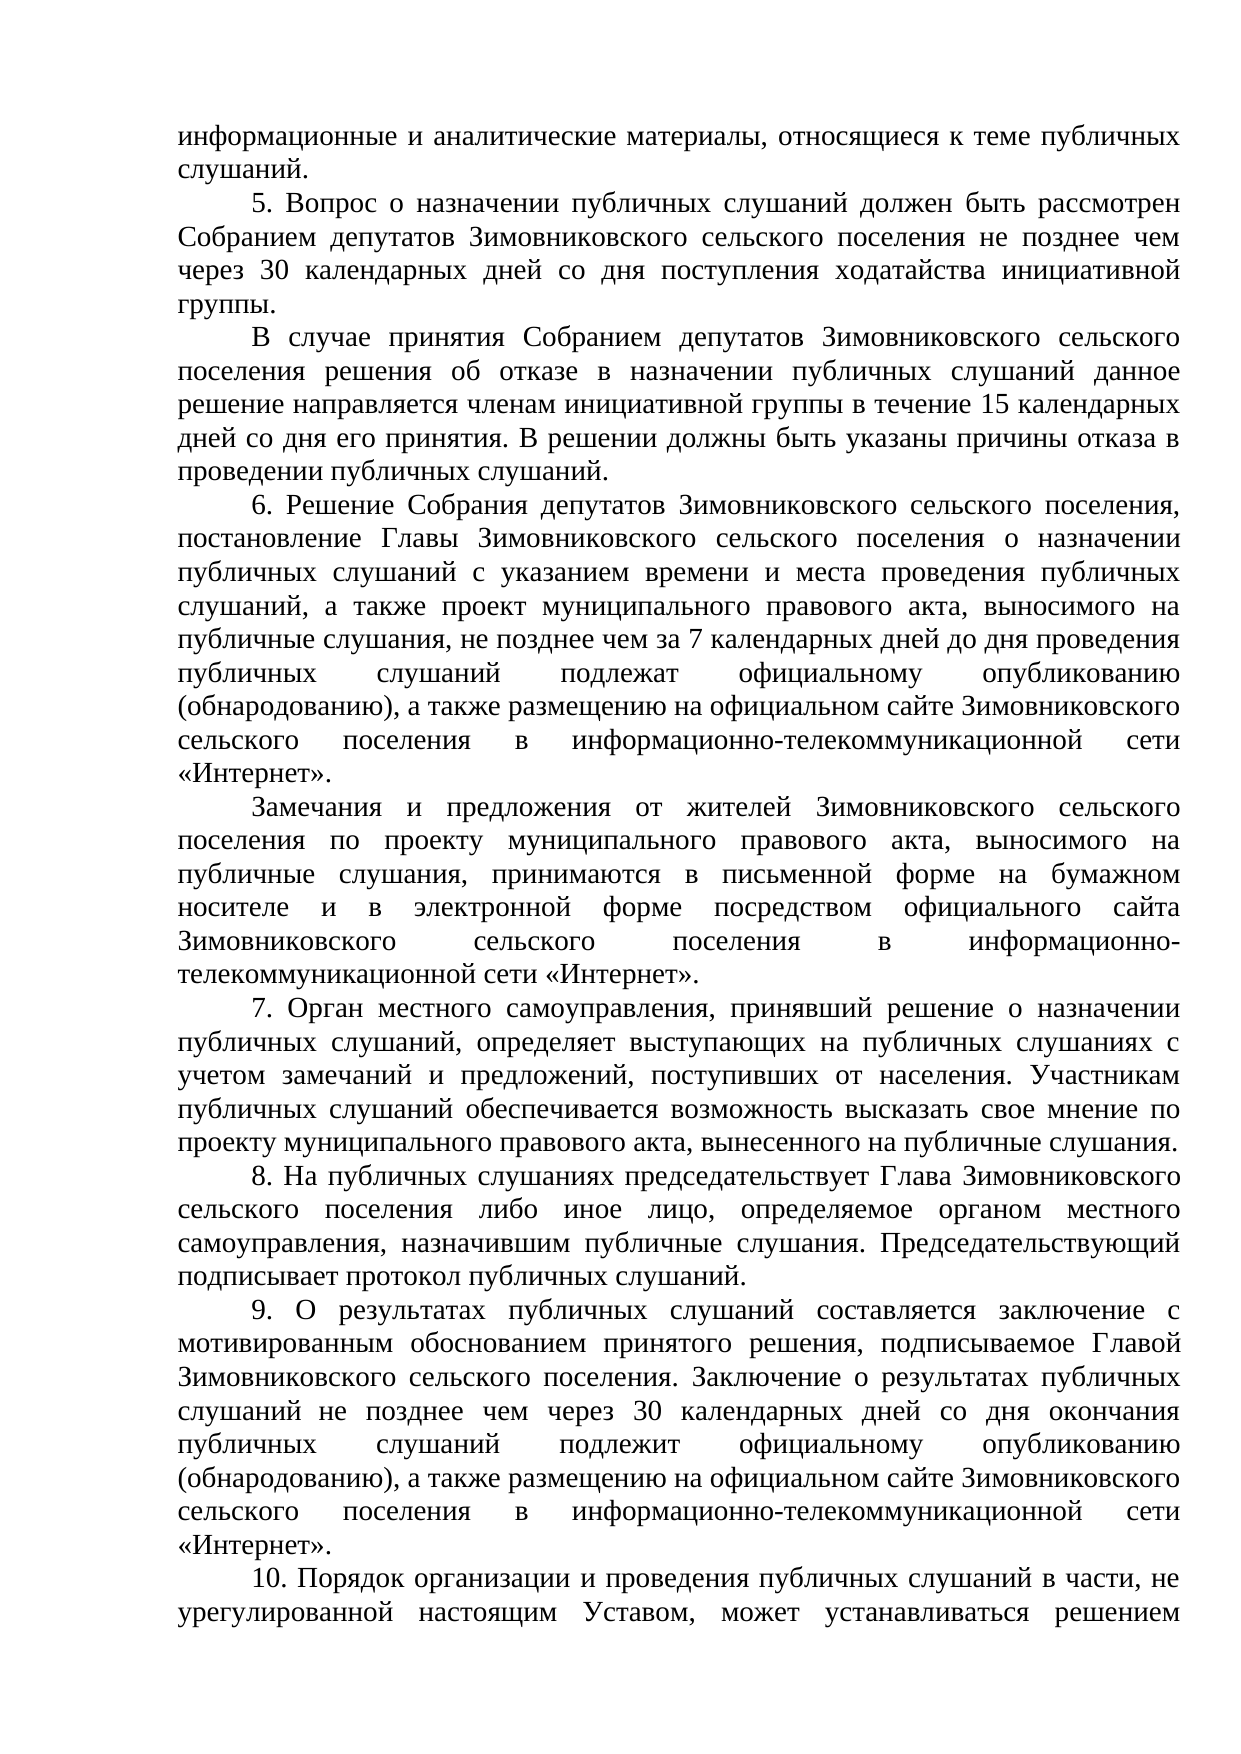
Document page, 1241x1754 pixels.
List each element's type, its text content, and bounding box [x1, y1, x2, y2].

text 9. О результатах публичных слушаний составляется заключение с мотивированным обоснованием принятого решения, подписываемое Главой Зимовниковского сельского поселения. Заключение о результатах публичных слушаний не позднее чем через 30 календарных дней со дня окончания публичных слушаний подлежит официальному опубликованию (обнародованию), а также размещению на официальном сайте Зимовниковского сельского поселения в информационно-телекоммуникационной сети «Интернет». [177, 1292, 1181, 1560]
text 7. Орган местного самоуправления, принявший решение о назначении публичных слушаний, определяет выступающих на публичных слушаниях с учетом замечаний и предложений, поступивших от населения. Участникам публичных слушаний обеспечивается возможность высказать свое мнение по проекту муниципального правового акта, вынесенного на публичные слушания. [177, 990, 1181, 1158]
text 5. Вопрос о назначении публичных слушаний должен быть рассмотрен Собранием депутатов Зимовниковского сельского поселения не позднее чем через 30 календарных дней со дня поступления ходатайства инициативной группы. [177, 185, 1181, 319]
text 8. На публичных слушаниях председательствует Глава Зимовниковского сельского поселения либо иное лицо, определяемое органом местного самоуправления, назначившим публичные слушания. Председательствующий подписывает протокол публичных слушаний. [177, 1158, 1181, 1292]
text В случае принятия Собранием депутатов Зимовниковского сельского поселения решения об отказе в назначении публичных слушаний данное решение направляется членам инициативной группы в течение 15 календарных дней со дня его принятия. В решении должны быть указаны причины отказа в проведении публичных слушаний. [177, 319, 1181, 487]
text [177, 1560, 1181, 1627]
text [177, 118, 1181, 185]
text Замечания и предложения от жителей Зимовниковского сельского поселения по проекту муниципального правового акта, выносимого на публичные слушания, принимаются в письменной форме на бумажном носителе и в электронной форме посредством официального сайта Зимовниковского сельского поселения в информационно-телекоммуникационной сети «Интернет». [177, 789, 1181, 990]
text 6. Решение Собрания депутатов Зимовниковского сельского поселения, постановление Главы Зимовниковского сельского поселения о назначении публичных слушаний с указанием времени и места проведения публичных слушаний, а также проект муниципального правового акта, выносимого на публичные слушания, не позднее чем за 7 календарных дней до дня проведения публичных слушаний подлежат официальному опубликованию (обнародованию), а также размещению на официальном сайте Зимовниковского сельского поселения в информационно-телекоммуникационной сети «Интернет». [177, 487, 1181, 789]
